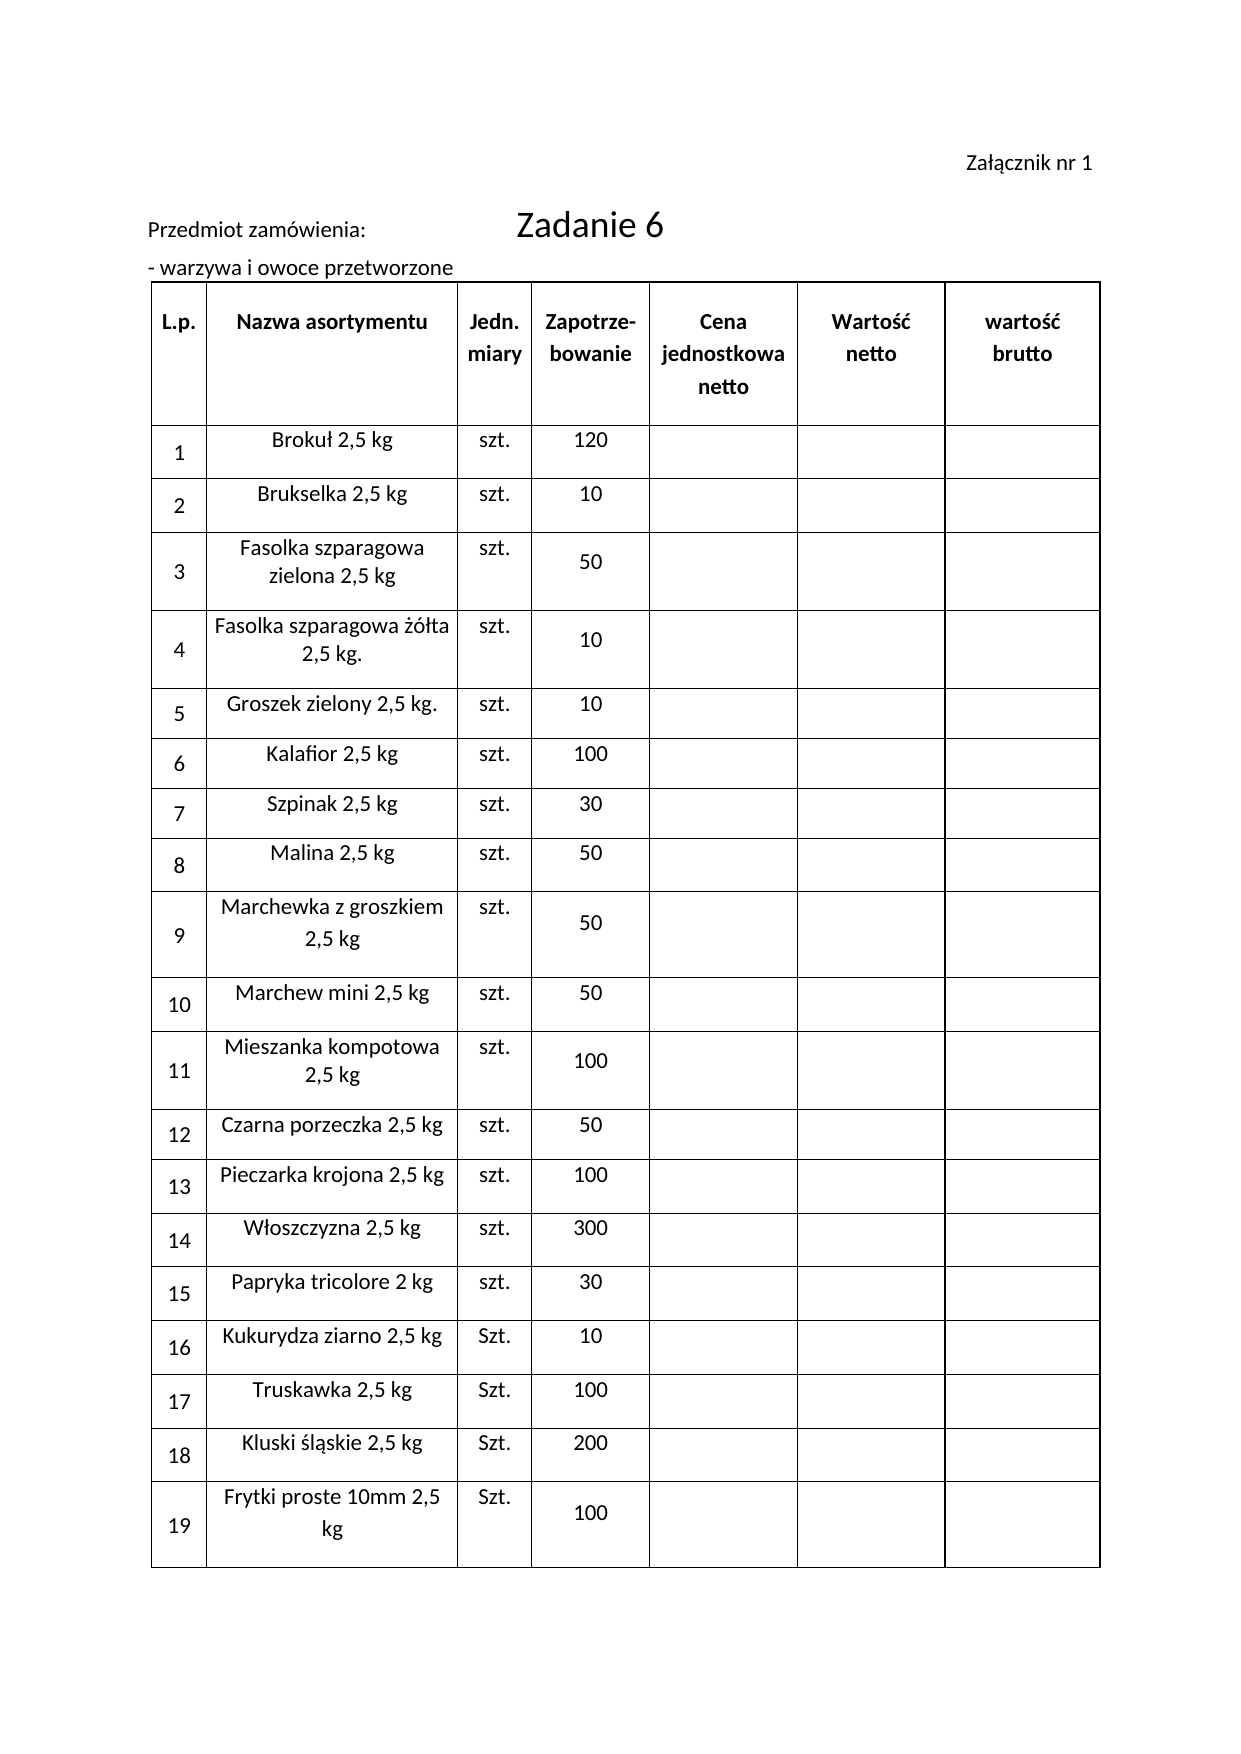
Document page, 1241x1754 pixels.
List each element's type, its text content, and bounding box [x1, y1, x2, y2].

table_cell [650, 1429, 797, 1481]
table_cell Kluski śląskie 2,5 kg [207, 1429, 457, 1481]
table_cell 9 [152, 892, 206, 977]
table_cell 100 [532, 1160, 649, 1212]
table_header L.p. [152, 283, 206, 424]
table_cell [650, 1482, 797, 1567]
table_cell [946, 1160, 1099, 1212]
table_cell Brukselka 2,5 kg [207, 479, 457, 532]
table_cell szt. [458, 533, 531, 610]
table_cell Szt. [458, 1375, 531, 1427]
table_cell szt. [458, 426, 531, 478]
table_cell Frytki proste 10mm 2,5 kg [207, 1482, 457, 1567]
table_cell 3 [152, 533, 206, 610]
table_cell szt. [458, 611, 531, 688]
table_cell [650, 892, 797, 977]
table_cell [650, 689, 797, 738]
table_cell szt. [458, 1032, 531, 1109]
table_cell [798, 426, 944, 478]
table_cell [798, 1160, 944, 1212]
table_cell [946, 426, 1099, 478]
table_cell [650, 1214, 797, 1266]
table_cell szt. [458, 1267, 531, 1320]
table_cell [946, 1375, 1099, 1427]
table_cell [946, 479, 1099, 532]
table_cell Truskawka 2,5 kg [207, 1375, 457, 1427]
table_cell szt. [458, 1214, 531, 1266]
table_cell [798, 1429, 944, 1481]
table_cell szt. [458, 689, 531, 738]
table_cell szt. [458, 789, 531, 837]
table_cell 5 [152, 689, 206, 738]
table_cell [798, 739, 944, 788]
table_header Wartość netto [798, 283, 944, 424]
table_header Jedn. miary [458, 283, 531, 424]
table_cell [798, 1214, 944, 1266]
table_cell [946, 1267, 1099, 1320]
table_cell Fasolka szparagowa zielona 2,5 kg [207, 533, 457, 610]
table_cell [798, 689, 944, 738]
table_cell [650, 533, 797, 610]
table_cell [946, 1032, 1099, 1109]
table_cell 50 [532, 533, 649, 610]
table_cell [946, 839, 1099, 891]
table_cell 2 [152, 479, 206, 532]
table_cell [798, 611, 944, 688]
table_cell [650, 426, 797, 478]
table_cell 18 [152, 1429, 206, 1481]
table_cell [798, 1482, 944, 1567]
table_cell [798, 978, 944, 1031]
table_cell Szt. [458, 1321, 531, 1374]
table_cell 10 [532, 1321, 649, 1374]
table_header Zapotrze-bowanie [532, 283, 649, 424]
table_cell [946, 1429, 1099, 1481]
table_cell 13 [152, 1160, 206, 1212]
table_cell [650, 1267, 797, 1320]
table_cell Szt. [458, 1482, 531, 1567]
table_cell Groszek zielony 2,5 kg. [207, 689, 457, 738]
table_cell Marchewka z groszkiem 2,5 kg [207, 892, 457, 977]
table_cell szt. [458, 1110, 531, 1159]
table_cell szt. [458, 479, 531, 532]
table_cell [798, 479, 944, 532]
table_cell 10 [532, 479, 649, 532]
table_cell 100 [532, 1375, 649, 1427]
table_cell [798, 1110, 944, 1159]
table_cell szt. [458, 978, 531, 1031]
table_cell 100 [532, 739, 649, 788]
table_cell [650, 1375, 797, 1427]
table_cell [946, 789, 1099, 837]
table_cell 300 [532, 1214, 649, 1266]
table_cell szt. [458, 839, 531, 891]
table_cell [946, 533, 1099, 610]
table_cell [650, 611, 797, 688]
table_cell [946, 1214, 1099, 1266]
table_cell Czarna porzeczka 2,5 kg [207, 1110, 457, 1159]
table_cell 15 [152, 1267, 206, 1320]
table_cell 10 [152, 978, 206, 1031]
table_cell [650, 1032, 797, 1109]
table_header Nazwa asortymentu [207, 283, 457, 424]
table_header wartość brutto [946, 283, 1099, 424]
table_cell Brokuł 2,5 kg [207, 426, 457, 478]
table_cell [946, 739, 1099, 788]
table_cell 100 [532, 1482, 649, 1567]
text - warzywa i owoce przetworzone [148, 253, 1093, 281]
table_cell [798, 1032, 944, 1109]
table_cell [946, 892, 1099, 977]
table_cell [798, 533, 944, 610]
table_cell Fasolka szparagowa żółta 2,5 kg. [207, 611, 457, 688]
table_cell [798, 1321, 944, 1374]
table_cell [650, 1160, 797, 1212]
table_cell [650, 978, 797, 1031]
table_cell Malina 2,5 kg [207, 839, 457, 891]
table_cell [650, 739, 797, 788]
table_cell [946, 1482, 1099, 1567]
table_cell Mieszanka kompotowa 2,5 kg [207, 1032, 457, 1109]
table_cell 14 [152, 1214, 206, 1266]
table_cell Marchew mini 2,5 kg [207, 978, 457, 1031]
table_cell 100 [532, 1032, 649, 1109]
table_cell [798, 1375, 944, 1427]
table_cell [946, 689, 1099, 738]
table_cell Szt. [458, 1429, 531, 1481]
table_cell [946, 611, 1099, 688]
table_cell [798, 789, 944, 837]
table_cell [946, 978, 1099, 1031]
table_cell 200 [532, 1429, 649, 1481]
table_cell 120 [532, 426, 649, 478]
table_cell [650, 1110, 797, 1159]
table_cell [650, 479, 797, 532]
table_cell Kukurydza ziarno 2,5 kg [207, 1321, 457, 1374]
table_cell 11 [152, 1032, 206, 1109]
table_cell 7 [152, 789, 206, 837]
table_cell [650, 789, 797, 837]
table_cell 50 [532, 978, 649, 1031]
table_cell 30 [532, 1267, 649, 1320]
table_cell 10 [532, 689, 649, 738]
table_cell szt. [458, 1160, 531, 1212]
table_cell szt. [458, 892, 531, 977]
table_cell 1 [152, 426, 206, 478]
table_cell 50 [532, 839, 649, 891]
table_cell 12 [152, 1110, 206, 1159]
table_cell 10 [532, 611, 649, 688]
table_cell [650, 839, 797, 891]
table_cell 16 [152, 1321, 206, 1374]
text Przedmiot zamówienia: Zadanie 6 [148, 201, 1093, 246]
table_cell [798, 892, 944, 977]
table_cell 50 [532, 892, 649, 977]
table_cell 6 [152, 739, 206, 788]
table_cell [798, 839, 944, 891]
table_cell 17 [152, 1375, 206, 1427]
table_cell Pieczarka krojona 2,5 kg [207, 1160, 457, 1212]
table_cell 19 [152, 1482, 206, 1567]
table_cell szt. [458, 739, 531, 788]
table_cell [650, 1321, 797, 1374]
table_cell 30 [532, 789, 649, 837]
text Załącznik nr 1 [148, 148, 1093, 176]
table_cell [946, 1110, 1099, 1159]
table_cell Szpinak 2,5 kg [207, 789, 457, 837]
table_cell Włoszczyzna 2,5 kg [207, 1214, 457, 1266]
table_cell Kalafior 2,5 kg [207, 739, 457, 788]
table_cell 50 [532, 1110, 649, 1159]
table_cell [946, 1321, 1099, 1374]
table_cell 4 [152, 611, 206, 688]
table_cell [798, 1267, 944, 1320]
table_cell 8 [152, 839, 206, 891]
table_cell Papryka tricolore 2 kg [207, 1267, 457, 1320]
table_header Cena jednostkowa netto [650, 283, 797, 424]
